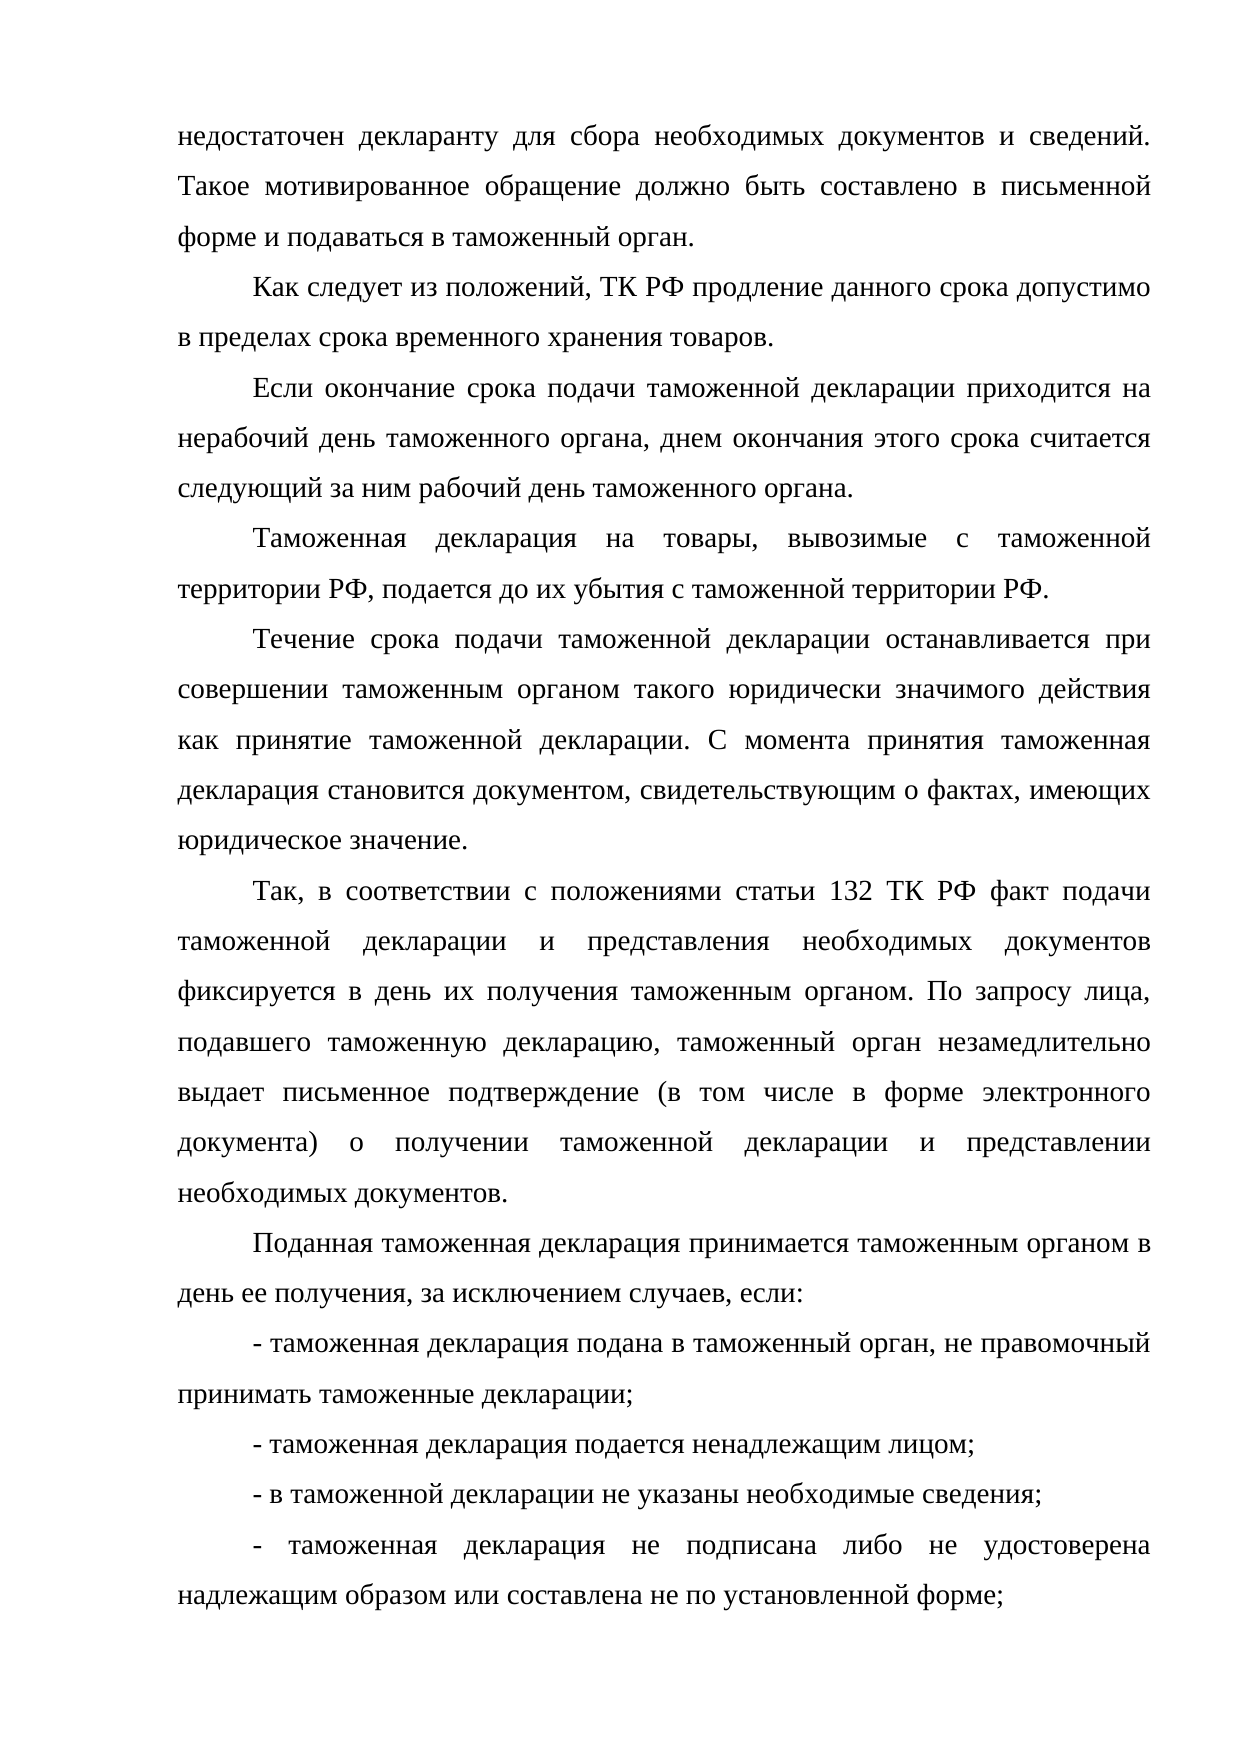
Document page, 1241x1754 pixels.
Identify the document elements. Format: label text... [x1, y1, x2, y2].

text Поданная таможенная декларация принимается таможенным органом в день ее получения, за исключением случаев, если: [177, 1225, 1152, 1309]
text Как следует из положений, ТК РФ продление данного срока допустимо в пределах срока временного хранения товаров. [177, 269, 1152, 353]
text Так, в соответствии с положениями статьи 132 ТК РФ факт подачи таможенной декларации и представления необходимых документов фиксируется в день их получения таможенным органом. По запросу лица, подавшего таможенную декларацию, таможенный орган незамедлительно выдает письменное подтверждение (в том числе в форме электронного документа) о получении таможенной декларации и представлении необходимых документов. [177, 873, 1152, 1208]
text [177, 118, 1152, 252]
text - в таможенной декларации не указаны необходимые сведения; [177, 1477, 1152, 1510]
text Если окончание срока подачи таможенной декларации приходится на нерабочий день таможенного органа, днем окончания этого срока считается следующий за ним рабочий день таможенного органа. [177, 370, 1152, 504]
text Таможенная декларация на товары, вывозимые с таможенной территории РФ, подается до их убытия с таможенной территории РФ. [177, 521, 1152, 604]
text - таможенная декларация подана в таможенный орган, не правомочный принимать таможенные декларации; [177, 1326, 1152, 1409]
text Течение срока подачи таможенной декларации останавливается при совершении таможенным органом такого юридически значимого действия как принятие таможенной декларации. С момента принятия таможенная декларация становится документом, свидетельствующим о фактах, имеющих юридическое значение. [177, 621, 1152, 856]
text - таможенная декларация подается ненадлежащим лицом; [177, 1426, 1152, 1460]
text - таможенная декларация не подписана либо не удостоверена надлежащим образом или составлена не по установленной форме; [177, 1527, 1152, 1611]
